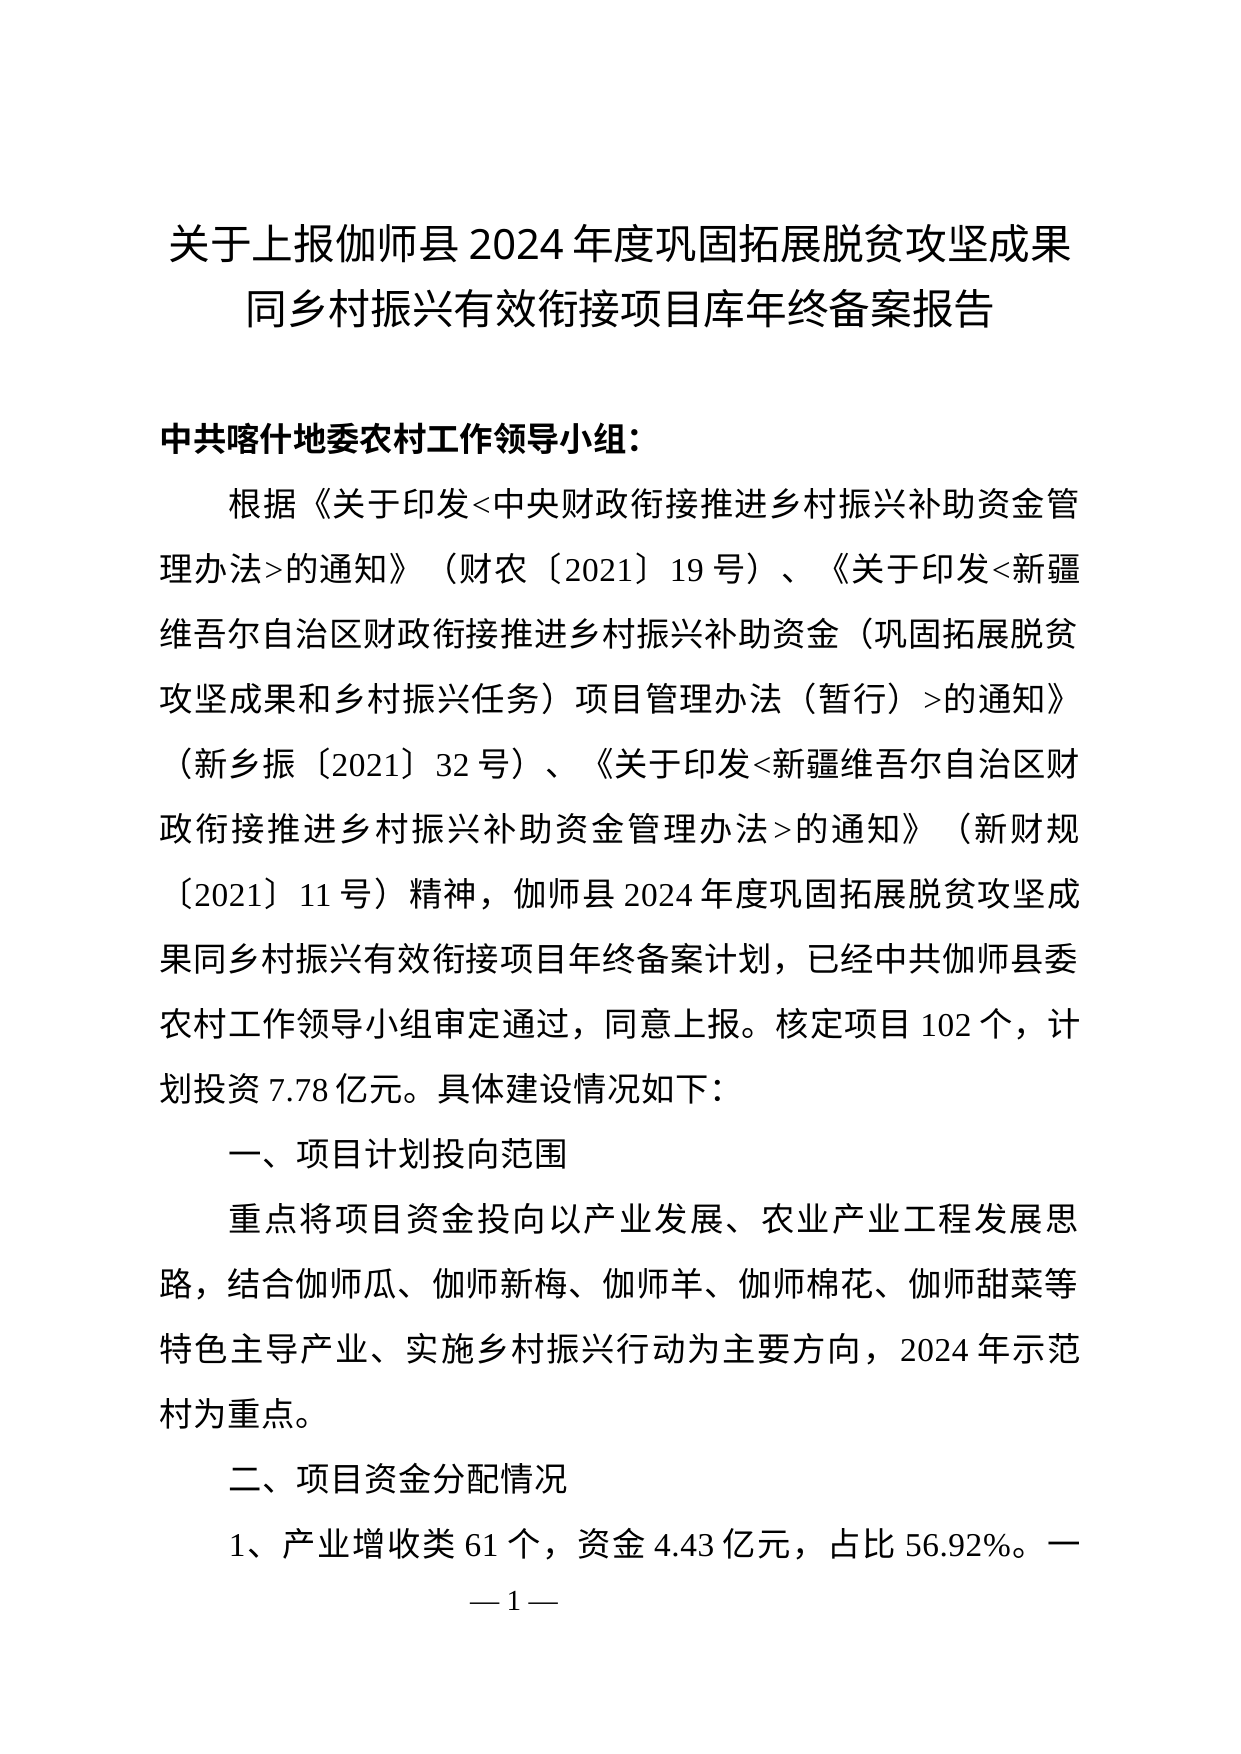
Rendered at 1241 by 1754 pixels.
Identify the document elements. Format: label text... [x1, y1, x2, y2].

text 重点将项目资金投向以产业发展、农业产业工程发展思路，结合伽师瓜、伽师新梅、伽师羊、伽师棉花、伽师甜菜等特色主导产业、实施乡村振兴行动为主要方向，2024年示范村为重点。 [159, 1184, 1081, 1444]
text 二、项目资金分配情况 [159, 1444, 1081, 1509]
text 同乡村振兴有效衔接项目库年终备案报告 [159, 274, 1081, 339]
text 根据《关于印发<中央财政衔接推进乡村振兴补助资金管理办法>的通知》（财农〔2021〕19号）、《关于印发<新疆维吾尔自治区财政衔接推进乡村振兴补助资金（巩固拓展脱贫攻坚成果和乡村振兴任务）项目管理办法（暂行）>的通知》（新乡振〔2021〕32号）、《关于印发<新疆维吾尔自治区财政衔接推进乡村振兴补助资金管理办法>的通知》（新财规〔2021〕11号）精神，伽师县2024年度巩固拓展脱贫攻坚成果同乡村振兴有效衔接项目年终备案计划，已经中共伽师县委农村工作领导小组审定通过，同意上报。核定项目102个，计划投资7.78亿元。具体建设情况如下： [159, 469, 1081, 1119]
text 一、项目计划投向范围 [159, 1119, 1081, 1184]
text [159, 1509, 1081, 1574]
text 中共喀什地委农村工作领导小组： [159, 404, 1081, 469]
text 关于上报伽师县2024年度巩固拓展脱贫攻坚成果 [159, 209, 1081, 274]
